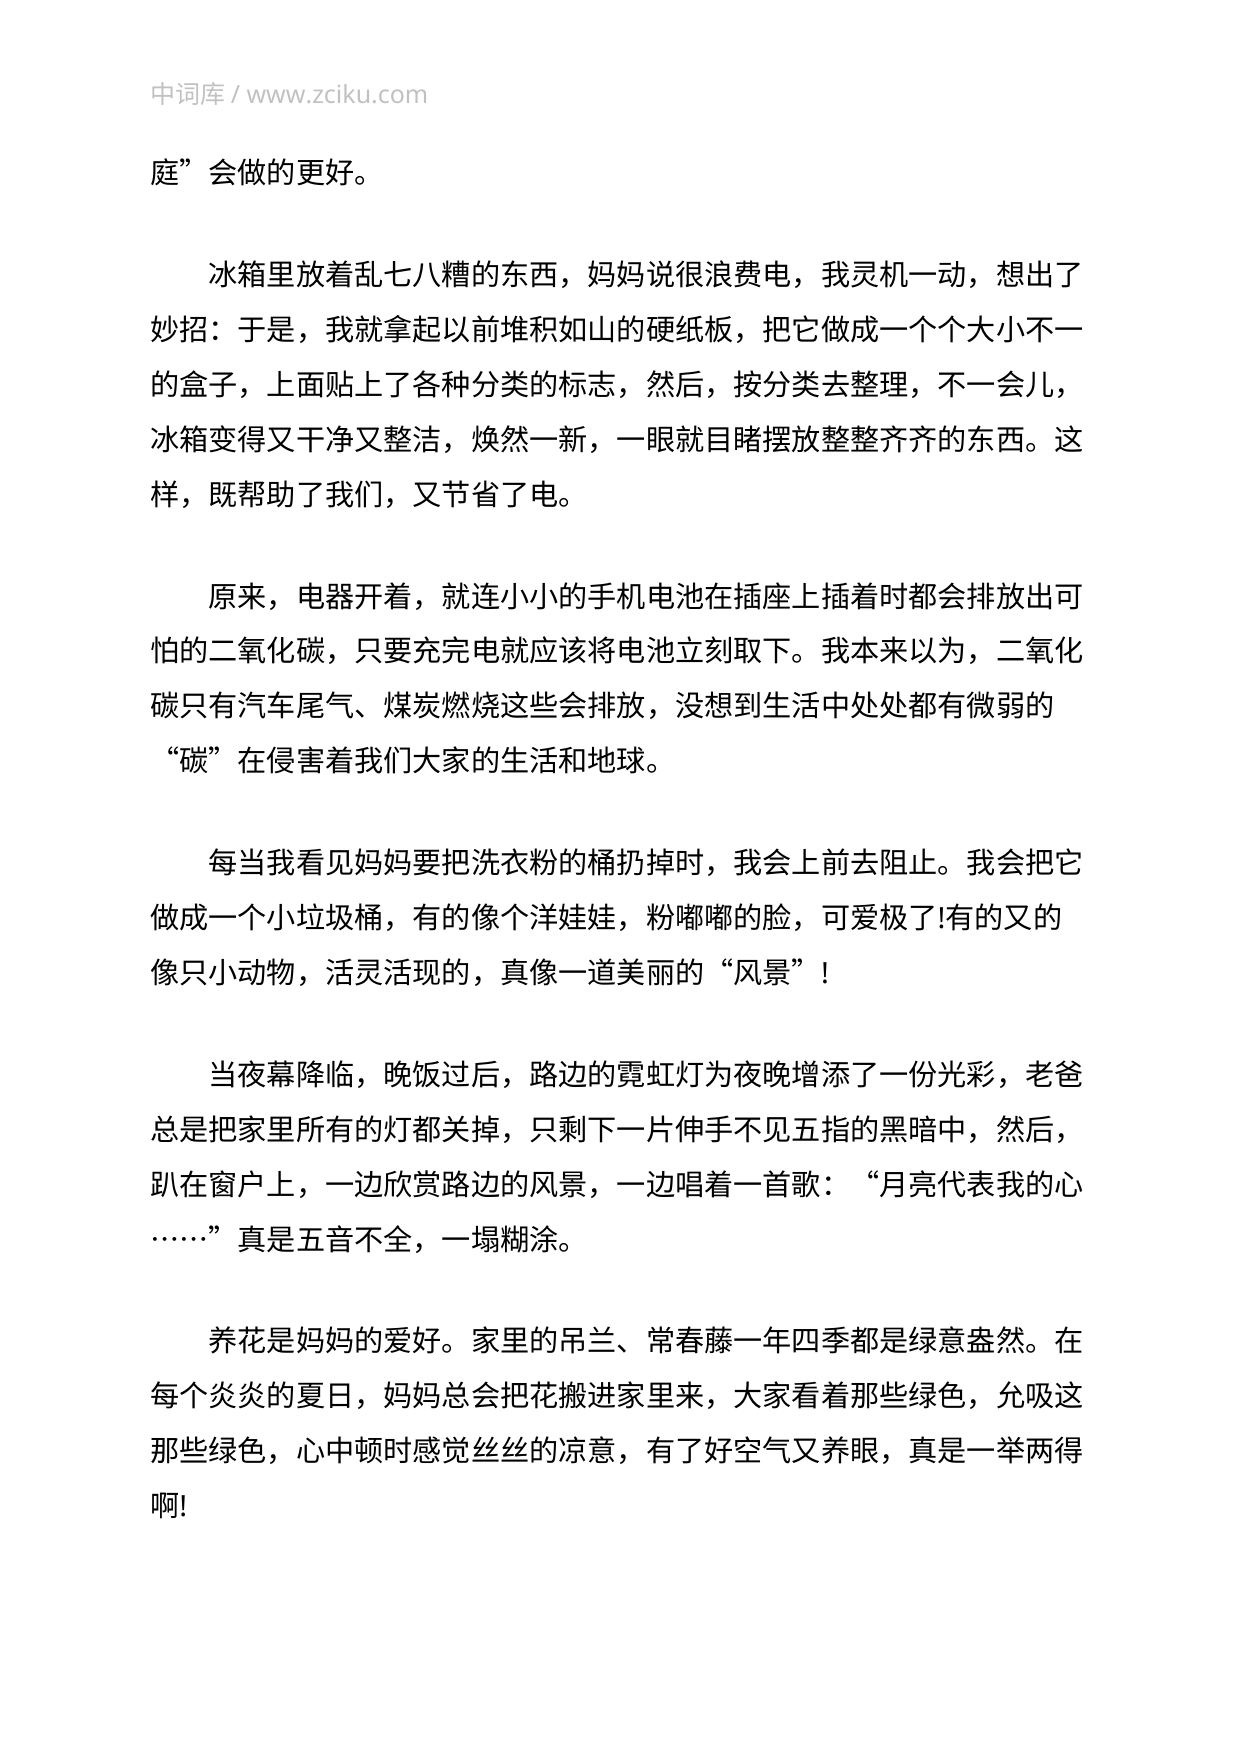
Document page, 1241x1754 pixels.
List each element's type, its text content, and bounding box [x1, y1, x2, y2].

text 当夜幕降临，晚饭过后，路边的霓虹灯为夜晚增添了一份光彩，老爸总是把家里所有的灯都关掉，只剩下一片伸手不见五指的黑暗中，然后，趴在窗户上，一边欣赏路边的风景，一边唱着一首歌：“月亮代表我的心……”真是五音不全，一塌糊涂。 [150, 1051, 1090, 1258]
text 每当我看见妈妈要把洗衣粉的桶扔掉时，我会上前去阻止。我会把它做成一个小垃圾桶，有的像个洋娃娃，粉嘟嘟的脸，可爱极了!有的又的像只小动物，活灵活现的，真像一道美丽的“风景”! [150, 839, 1090, 992]
text 养花是妈妈的爱好。家里的吊兰、常春藤一年四季都是绿意盎然。在每个炎炎的夏日，妈妈总会把花搬进家里来，大家看着那些绿色，允吸这那些绿色，心中顿时感觉丝丝的凉意，有了好空气又养眼，真是一举两得啊! [150, 1318, 1090, 1525]
text 冰箱里放着乱七八糟的东西，妈妈说很浪费电，我灵机一动，想出了妙招：于是，我就拿起以前堆积如山的硬纸板，把它做成一个个大小不一的盒子，上面贴上了各种分类的标志，然后，按分类去整理，不一会儿，冰箱变得又干净又整洁，焕然一新，一眼就目睹摆放整整齐齐的东西。这样，既帮助了我们，又节省了电。 [150, 252, 1090, 514]
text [150, 150, 1090, 192]
text 原来，电器开着，就连小小的手机电池在插座上插着时都会排放出可怕的二氧化碳，只要充完电就应该将电池立刻取下。我本来以为，二氧化碳只有汽车尾气、煤炭燃烧这些会排放，没想到生活中处处都有微弱的“碳”在侵害着我们大家的生活和地球。 [150, 573, 1090, 780]
